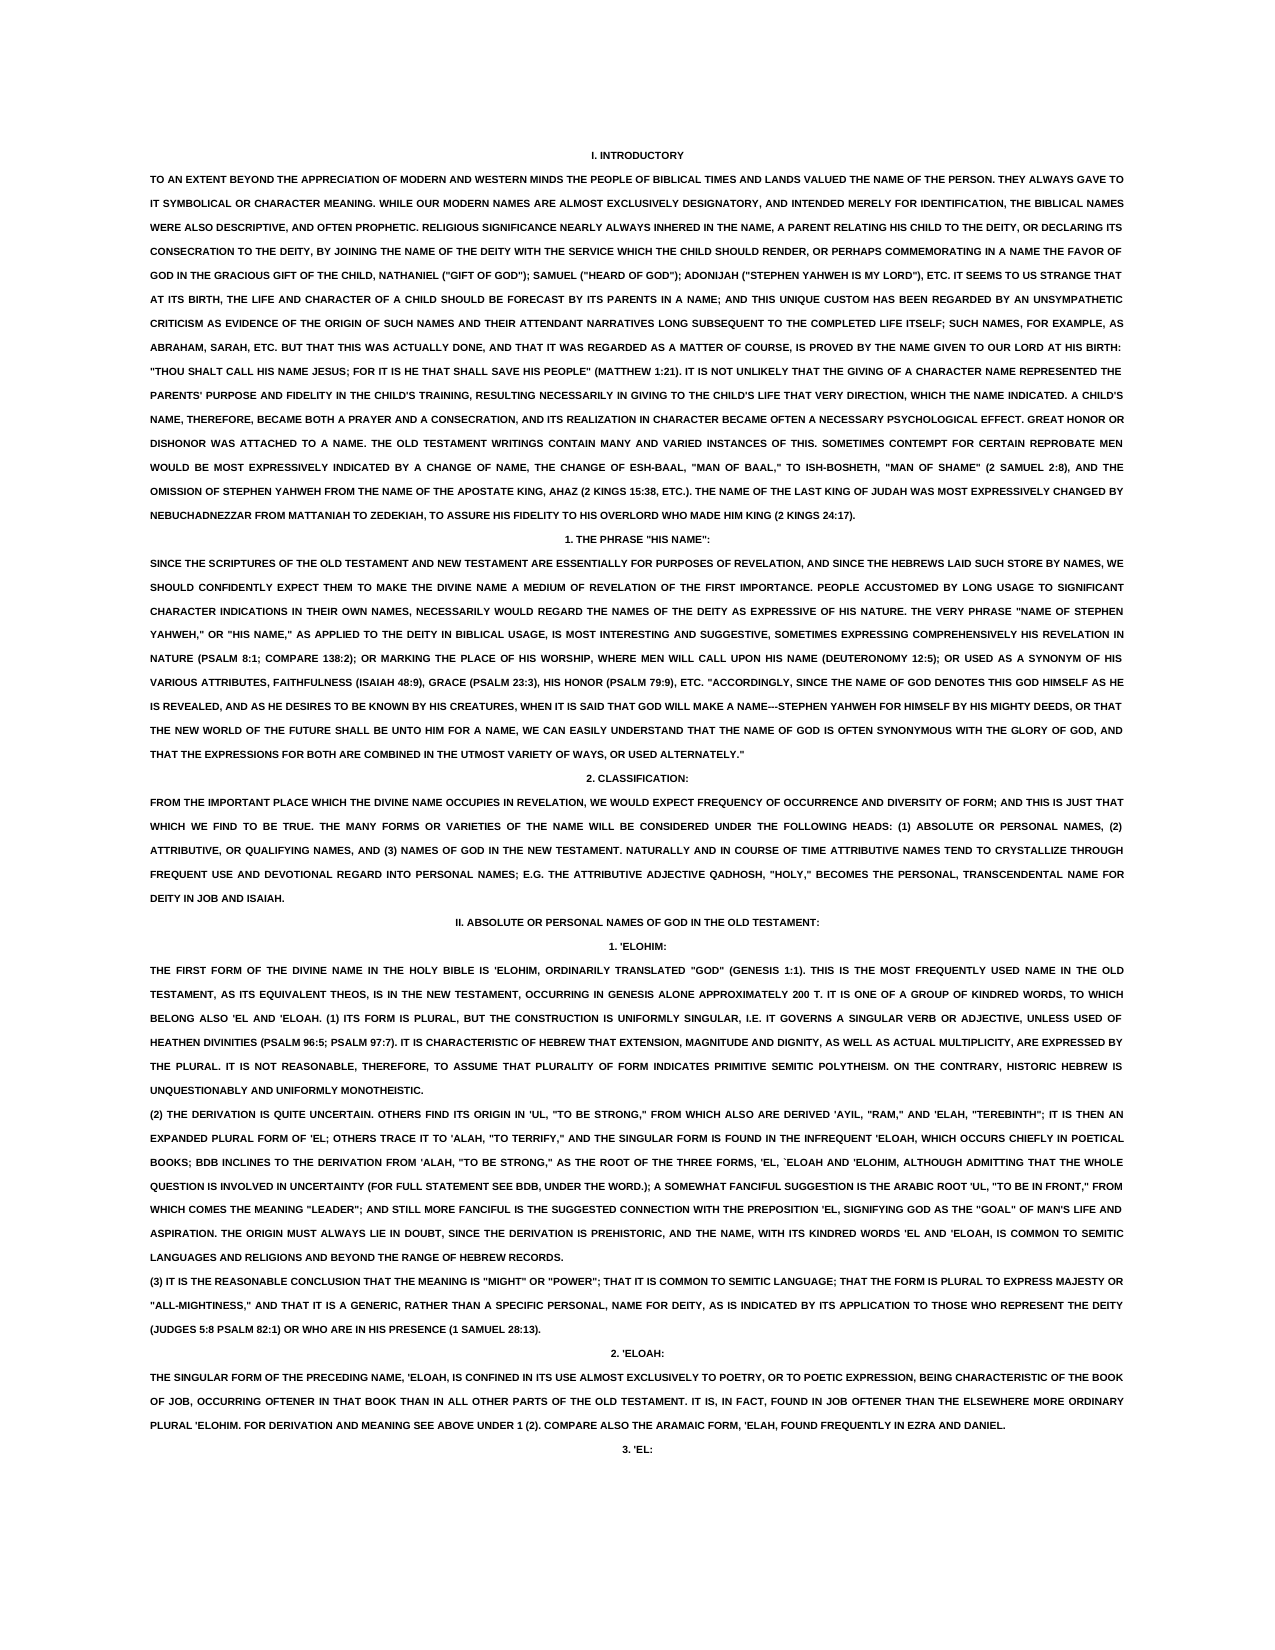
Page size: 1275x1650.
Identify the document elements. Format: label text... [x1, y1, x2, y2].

text (2) THE DERIVATION IS QUITE UNCERTAIN. OTHERS FIND ITS ORIGIN IN 'UL, "TO BE STRONG," FROM WHICH ALSO ARE DERIVED 'AYIL, "RAM," AND 'ELAH, "TEREBINTH"; IT IS THEN AN EXPANDED PLURAL FORM OF 'EL; OTHERS TRACE IT TO 'ALAH, "TO TERRIFY," AND THE SINGULAR FORM IS FOUND IN THE INFREQUENT 'ELOAH, WHICH OCCURS CHIEFLY IN POETICAL BOOKS; BDB INCLINES TO THE DERIVATION FROM 'ALAH, "TO BE STRONG," AS THE ROOT OF THE THREE FORMS, 'EL, `ELOAH AND 'ELOHIM, ALTHOUGH ADMITTING THAT THE WHOLE QUESTION IS INVOLVED IN UNCERTAINTY (FOR FULL STATEMENT SEE BDB, UNDER THE WORD.); A SOMEWHAT FANCIFUL SUGGESTION IS THE ARABIC ROOT 'UL, "TO BE IN FRONT," FROM WHICH COMES THE MEANING "LEADER"; AND STILL MORE FANCIFUL IS THE SUGGESTED CONNECTION WITH THE PREPOSITION 'EL, SIGNIFYING GOD AS THE "GOAL" OF MAN'S LIFE AND ASPIRATION. THE ORIGIN MUST ALWAYS LIE IN DOUBT, SINCE THE DERIVATION IS PREHISTORIC, AND THE NAME, WITH ITS KINDRED WORDS 'EL AND 'ELOAH, IS COMMON TO SEMITIC LANGUAGES AND RELIGIONS AND BEYOND THE RANGE OF HEBREW RECORDS. [150, 1108, 1125, 1264]
text THE SINGULAR FORM OF THE PRECEDING NAME, 'ELOAH, IS CONFINED IN ITS USE ALMOST EXCLUSIVELY TO POETRY, OR TO POETIC EXPRESSION, BEING CHARACTERISTIC OF THE BOOK OF JOB, OCCURRING OFTENER IN THAT BOOK THAN IN ALL OTHER PARTS OF THE OLD TESTAMENT. IT IS, IN FACT, FOUND IN JOB OFTENER THAN THE ELSEWHERE MORE ORDINARY PLURAL 'ELOHIM. FOR DERIVATION AND MEANING SEE ABOVE UNDER 1 (2). COMPARE ALSO THE ARAMAIC FORM, 'ELAH, FOUND FREQUENTLY IN EZRA AND DANIEL. [150, 1372, 1125, 1432]
text TO AN EXTENT BEYOND THE APPRECIATION OF MODERN AND WESTERN MINDS THE PEOPLE OF BIBLICAL TIMES AND LANDS VALUED THE NAME OF THE PERSON. THEY ALWAYS GAVE TO IT SYMBOLICAL OR CHARACTER MEANING. WHILE OUR MODERN NAMES ARE ALMOST EXCLUSIVELY DESIGNATORY, AND INTENDED MERELY FOR IDENTIFICATION, THE BIBLICAL NAMES WERE ALSO DESCRIPTIVE, AND OFTEN PROPHETIC. RELIGIOUS SIGNIFICANCE NEARLY ALWAYS INHERED IN THE NAME, A PARENT RELATING HIS CHILD TO THE DEITY, OR DECLARING ITS CONSECRATION TO THE DEITY, BY JOINING THE NAME OF THE DEITY WITH THE SERVICE WHICH THE CHILD SHOULD RENDER, OR PERHAPS COMMEMORATING IN A NAME THE FAVOR OF GOD IN THE GRACIOUS GIFT OF THE CHILD, NATHANIEL ("GIFT OF GOD"); SAMUEL ("HEARD OF GOD"); ADONIJAH ("STEPHEN YAHWEH IS MY LORD"), ETC. IT SEEMS TO US STRANGE THAT AT ITS BIRTH, THE LIFE AND CHARACTER OF A CHILD SHOULD BE FORECAST BY ITS PARENTS IN A NAME; AND THIS UNIQUE CUSTOM HAS BEEN REGARDED BY AN UNSYMPATHETIC CRITICISM AS EVIDENCE OF THE ORIGIN OF SUCH NAMES AND THEIR ATTENDANT NARRATIVES LONG SUBSEQUENT TO THE COMPLETED LIFE ITSELF; SUCH NAMES, FOR EXAMPLE, AS ABRAHAM, SARAH, ETC. BUT THAT THIS WAS ACTUALLY DONE, AND THAT IT WAS REGARDED AS A MATTER OF COURSE, IS PROVED BY THE NAME GIVEN TO OUR LORD AT HIS BIRTH: "THOU SHALT CALL HIS NAME JESUS; FOR IT IS HE THAT SHALL SAVE HIS PEOPLE" (MATTHEW 1:21). IT IS NOT UNLIKELY THAT THE GIVING OF A CHARACTER NAME REPRESENTED THE PARENTS' PURPOSE AND FIDELITY IN THE CHILD'S TRAINING, RESULTING NECESSARILY IN GIVING TO THE CHILD'S LIFE THAT VERY DIRECTION, WHICH THE NAME INDICATED. A CHILD'S NAME, THEREFORE, BECAME BOTH A PRAYER AND A CONSECRATION, AND ITS REALIZATION IN CHARACTER BECAME OFTEN A NECESSARY PSYCHOLOGICAL EFFECT. GREAT HONOR OR DISHONOR WAS ATTACHED TO A NAME. THE OLD TESTAMENT WRITINGS CONTAIN MANY AND VARIED INSTANCES OF THIS. SOMETIMES CONTEMPT FOR CERTAIN REPROBATE MEN WOULD BE MOST EXPRESSIVELY INDICATED BY A CHANGE OF NAME, THE CHANGE OF ESH-BAAL, "MAN OF BAAL," TO ISH-BOSHETH, "MAN OF SHAME" (2 SAMUEL 2:8), AND THE OMISSION OF STEPHEN YAHWEH FROM THE NAME OF THE APOSTATE KING, AHAZ (2 KINGS 15:38, ETC.). THE NAME OF THE LAST KING OF JUDAH WAS MOST EXPRESSIVELY CHANGED BY NEBUCHADNEZZAR FROM MATTANIAH TO ZEDEKIAH, TO ASSURE HIS FIDELITY TO HIS OVERLORD WHO MADE HIM KING (2 KINGS 24:17). [150, 174, 1125, 521]
text THE FIRST FORM OF THE DIVINE NAME IN THE HOLY BIBLE IS 'ELOHIM, ORDINARILY TRANSLATED "GOD" (GENESIS 1:1). THIS IS THE MOST FREQUENTLY USED NAME IN THE OLD TESTAMENT, AS ITS EQUIVALENT THEOS, IS IN THE NEW TESTAMENT, OCCURRING IN GENESIS ALONE APPROXIMATELY 200 T. IT IS ONE OF A GROUP OF KINDRED WORDS, TO WHICH BELONG ALSO 'EL AND 'ELOAH. (1) ITS FORM IS PLURAL, BUT THE CONSTRUCTION IS UNIFORMLY SINGULAR, I.E. IT GOVERNS A SINGULAR VERB OR ADJECTIVE, UNLESS USED OF HEATHEN DIVINITIES (PSALM 96:5; PSALM 97:7). IT IS CHARACTERISTIC OF HEBREW THAT EXTENSION, MAGNITUDE AND DIGNITY, AS WELL AS ACTUAL MULTIPLICITY, ARE EXPRESSED BY THE PLURAL. IT IS NOT REASONABLE, THEREFORE, TO ASSUME THAT PLURALITY OF FORM INDICATES PRIMITIVE SEMITIC POLYTHEISM. ON THE CONTRARY, HISTORIC HEBREW IS UNQUESTIONABLY AND UNIFORMLY MONOTHEISTIC. [150, 964, 1125, 1096]
text SINCE THE SCRIPTURES OF THE OLD TESTAMENT AND NEW TESTAMENT ARE ESSENTIALLY FOR PURPOSES OF REVELATION, AND SINCE THE HEBREWS LAID SUCH STORE BY NAMES, WE SHOULD CONFIDENTLY EXPECT THEM TO MAKE THE DIVINE NAME A MEDIUM OF REVELATION OF THE FIRST IMPORTANCE. PEOPLE ACCUSTOMED BY LONG USAGE TO SIGNIFICANT CHARACTER INDICATIONS IN THEIR OWN NAMES, NECESSARILY WOULD REGARD THE NAMES OF THE DEITY AS EXPRESSIVE OF HIS NATURE. THE VERY PHRASE "NAME OF STEPHEN YAHWEH," OR "HIS NAME," AS APPLIED TO THE DEITY IN BIBLICAL USAGE, IS MOST INTERESTING AND SUGGESTIVE, SOMETIMES EXPRESSING COMPREHENSIVELY HIS REVELATION IN NATURE (PSALM 8:1; COMPARE 138:2); OR MARKING THE PLACE OF HIS WORSHIP, WHERE MEN WILL CALL UPON HIS NAME (DEUTERONOMY 12:5); OR USED AS A SYNONYM OF HIS VARIOUS ATTRIBUTES, FAITHFULNESS (ISAIAH 48:9), GRACE (PSALM 23:3), HIS HONOR (PSALM 79:9), ETC. "ACCORDINGLY, SINCE THE NAME OF GOD DENOTES THIS GOD HIMSELF AS HE IS REVEALED, AND AS HE DESIRES TO BE KNOWN BY HIS CREATURES, WHEN IT IS SAID THAT GOD WILL MAKE A NAME---STEPHEN YAHWEH FOR HIMSELF BY HIS MIGHTY DEEDS, OR THAT THE NEW WORLD OF THE FUTURE SHALL BE UNTO HIM FOR A NAME, WE CAN EASILY UNDERSTAND THAT THE NAME OF GOD IS OFTEN SYNONYMOUS WITH THE GLORY OF GOD, AND THAT THE EXPRESSIONS FOR BOTH ARE COMBINED IN THE UTMOST VARIETY OF WAYS, OR USED ALTERNATELY." [150, 557, 1125, 761]
text FROM THE IMPORTANT PLACE WHICH THE DIVINE NAME OCCUPIES IN REVELATION, WE WOULD EXPECT FREQUENCY OF OCCURRENCE AND DIVERSITY OF FORM; AND THIS IS JUST THAT WHICH WE FIND TO BE TRUE. THE MANY FORMS OR VARIETIES OF THE NAME WILL BE CONSIDERED UNDER THE FOLLOWING HEADS: (1) ABSOLUTE OR PERSONAL NAMES, (2) ATTRIBUTIVE, OR QUALIFYING NAMES, AND (3) NAMES OF GOD IN THE NEW TESTAMENT. NATURALLY AND IN COURSE OF TIME ATTRIBUTIVE NAMES TEND TO CRYSTALLIZE THROUGH FREQUENT USE AND DEVOTIONAL REGARD INTO PERSONAL NAMES; E.G. THE ATTRIBUTIVE ADJECTIVE QADHOSH, "HOLY," BECOMES THE PERSONAL, TRANSCENDENTAL NAME FOR DEITY IN JOB AND ISAIAH. [150, 797, 1125, 905]
text (3) IT IS THE REASONABLE CONCLUSION THAT THE MEANING IS "MIGHT" OR "POWER"; THAT IT IS COMMON TO SEMITIC LANGUAGE; THAT THE FORM IS PLURAL TO EXPRESS MAJESTY OR "ALL-MIGHTINESS," AND THAT IT IS A GENERIC, RATHER THAN A SPECIFIC PERSONAL, NAME FOR DEITY, AS IS INDICATED BY ITS APPLICATION TO THOSE WHO REPRESENT THE DEITY (JUDGES 5:8 PSALM 82:1) OR WHO ARE IN HIS PRESENCE (1 SAMUEL 28:13). [150, 1276, 1125, 1336]
